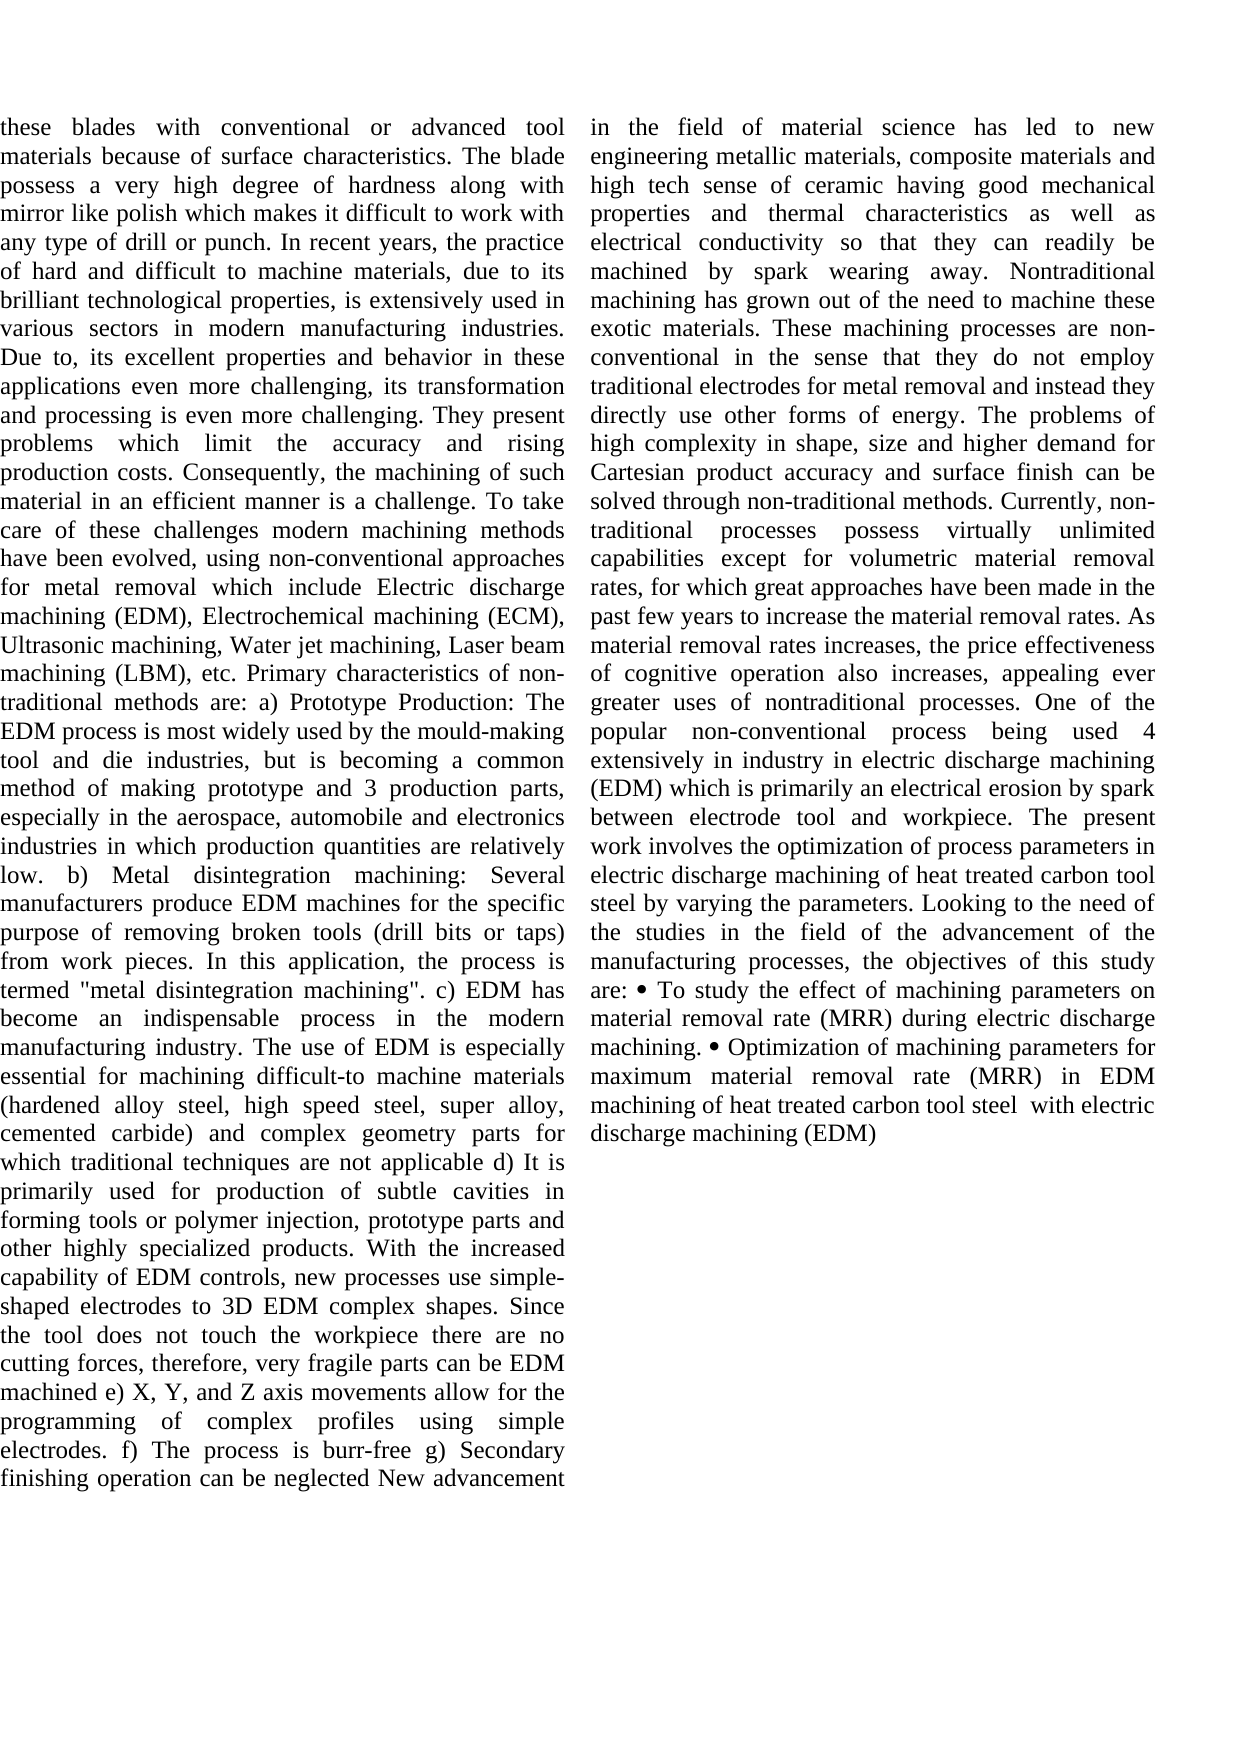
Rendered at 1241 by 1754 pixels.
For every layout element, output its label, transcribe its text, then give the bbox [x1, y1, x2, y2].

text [590, 112, 1156, 1147]
